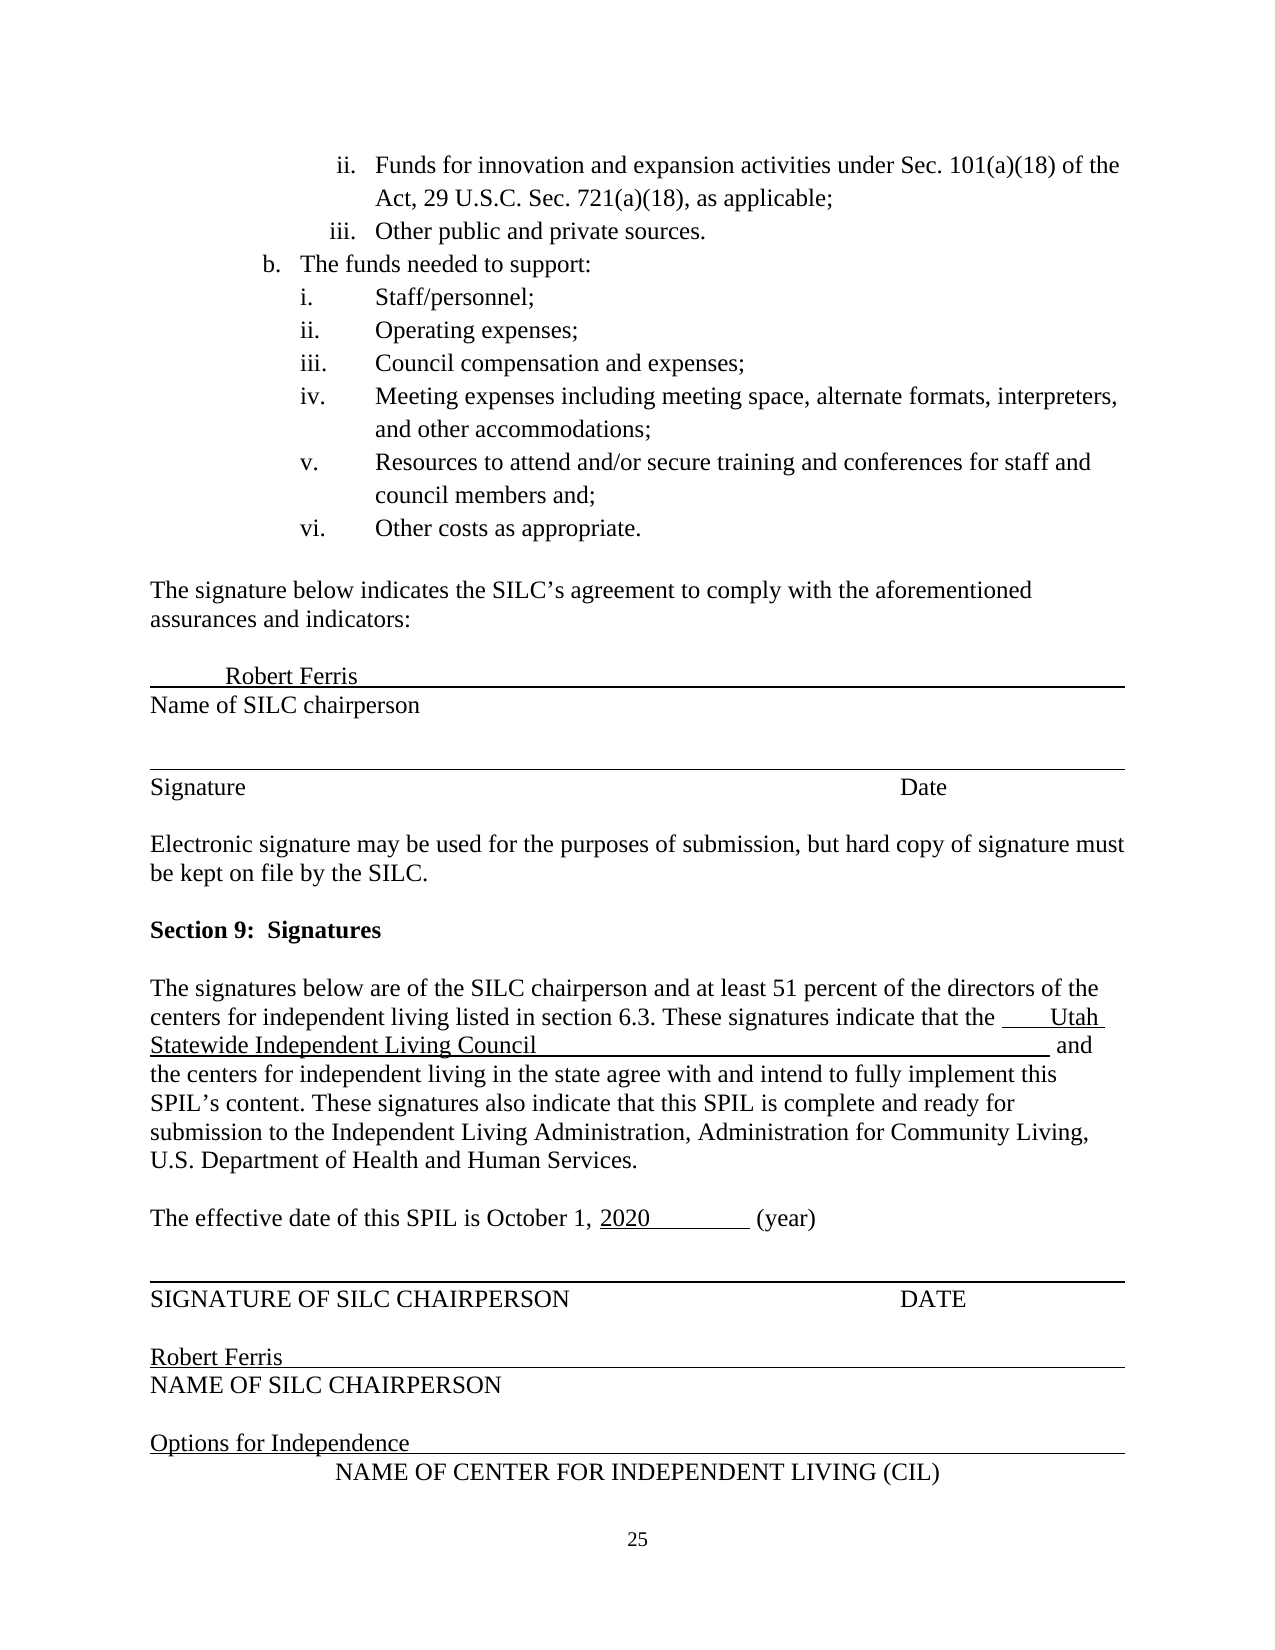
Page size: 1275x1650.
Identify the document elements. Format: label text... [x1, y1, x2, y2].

text ii. Operating expenses; [300, 315, 1125, 344]
text The effective date of this SPIL is October 1, 2020 (year) [150, 1203, 1125, 1232]
text The signatures below are of the SILC chairperson and at least 51 percent of the directors of the centers for independent living listed in section 6.3. These signatures indicate that the Utah Statewide Independent Living Council and the centers for independent living in the state agree with and intend to fully implement this SPIL’s content. These signatures also indicate that this SPIL is complete and ready for submission to the Independent Living Administration, Administration for Community Living, U.S. Department of Health and Human Services. [150, 973, 1125, 1174]
text Robert Ferris [150, 1342, 1125, 1367]
list The funds needed to support: [262, 249, 1125, 278]
text vi. Other costs as appropriate. [300, 513, 1125, 542]
text Robert Ferris [150, 661, 1125, 686]
list Other public and private sources. [356, 216, 1125, 245]
text iv. Meeting expenses including meeting space, alternate formats, interpreters, and other accommodations; [300, 381, 1125, 443]
text Name of SILC chairperson [150, 690, 1125, 719]
text i. Staff/personnel; [300, 282, 1125, 311]
text iii. Council compensation and expenses; [300, 348, 1125, 377]
text Options for Independence [150, 1428, 1125, 1453]
text Signature Date [150, 772, 1125, 800]
text v. Resources to attend and/or secure training and conferences for staff and council members and; [300, 447, 1125, 509]
text Electronic signature may be used for the purposes of submission, but hard copy of signature must be kept on file by the SILC. [150, 829, 1125, 887]
text SIGNATURE OF SILC CHAIRPERSON DATE [150, 1284, 1125, 1313]
list Funds for innovation and expansion activities under Sec. 101(a)(18) of the Act, 29 U.S.C. Sec. 721(a)(18), as applicable; [356, 150, 1125, 212]
text Section 9: Signatures [150, 915, 1125, 944]
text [150, 1457, 1125, 1486]
text NAME OF SILC CHAIRPERSON [150, 1371, 1125, 1399]
text The signature below indicates the SILC’s agreement to comply with the aforementioned assurances and indicators: [150, 575, 1125, 632]
